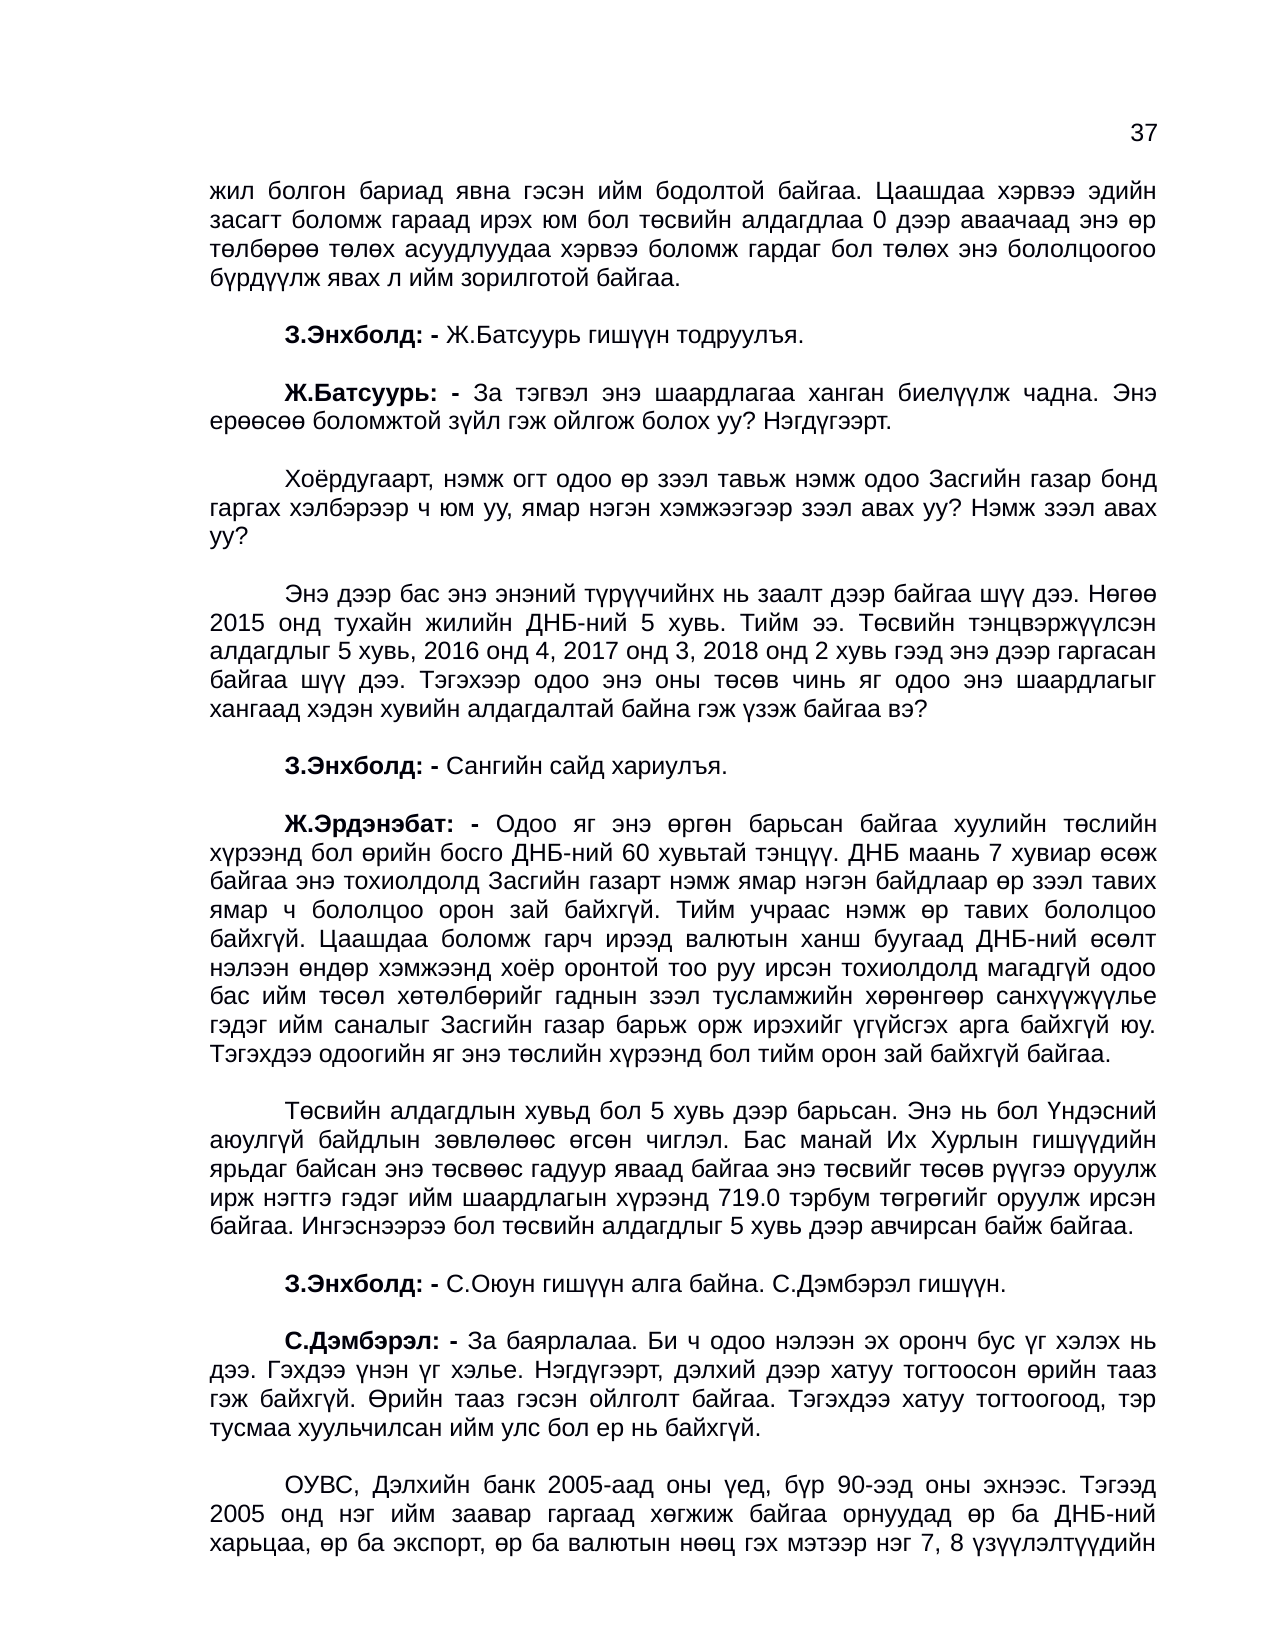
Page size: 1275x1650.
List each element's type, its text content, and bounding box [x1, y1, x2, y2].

text Ж.Эрдэнэбат: - Одоо яг энэ өргөн барьсан байгаа хуулийн төслийн хүрээнд бол өрийн босго ДНБ-ний 60 хувьтай тэнцүү. ДНБ маань 7 хувиар өсөж байгаа энэ тохиолдолд Засгийн газарт нэмж ямар нэгэн байдлаар өр зээл тавих ямар ч бололцоо орон зай байхгүй. Тийм учраас нэмж өр тавих бололцоо байхгүй. Цаашдаа боломж гарч ирээд валютын ханш буугаад ДНБ-ний өсөлт нэлээн өндөр хэмжээнд хоёр оронтой тоо руу ирсэн тохиолдолд магадгүй одоо бас ийм төсөл хөтөлбөрийг гаднын зээл тусламжийн хөрөнгөөр санхүүжүүлье гэдэг ийм саналыг Засгийн газар барьж орж ирэхийг үгүйсгэх арга байхгүй юу. Тэгэхдээ одоогийн яг энэ төслийн хүрээнд бол тийм орон зай байхгүй байгаа. [209, 809, 1158, 1068]
text Төсвийн алдагдлын хувьд бол 5 хувь дээр барьсан. Энэ нь бол Үндэсний аюулгүй байдлын зөвлөлөөс өгсөн чиглэл. Бас манай Их Хурлын гишүүдийн ярьдаг байсан энэ төсвөөс гадуур яваад байгаа энэ төсвийг төсөв рүүгээ оруулж ирж нэгтгэ гэдэг ийм шаардлагын хүрээнд 719.0 тэрбум төгрөгийг оруулж ирсэн байгаа. Ингэснээрээ бол төсвийн алдагдлыг 5 хувь дээр авчирсан байж байгаа. [209, 1096, 1158, 1240]
text С.Дэмбэрэл: - За баярлалаа. Би ч одоо нэлээн эх оронч бус үг хэлэх нь дээ. Гэхдээ үнэн үг хэлье. Нэгдүгээрт, дэлхий дээр хатуу тогтоосон өрийн тааз гэж байхгүй. Өрийн тааз гэсэн ойлголт байгаа. Тэгэхдээ хатуу тогтоогоод, тэр тусмаа хуульчилсан ийм улс бол ер нь байхгүй. [209, 1326, 1158, 1441]
text З.Энхболд: - Ж.Батсуурь гишүүн тодруулъя. [209, 320, 1158, 349]
text Ж.Батсуурь: - За тэгвэл энэ шаардлагаа ханган биелүүлж чадна. Энэ ерөөсөө боломжтой зүйл гэж ойлгож болох уу? Нэгдүгээрт. [209, 378, 1158, 435]
text З.Энхболд: - С.Оюун гишүүн алга байна. С.Дэмбэрэл гишүүн. [209, 1269, 1158, 1298]
text Хоёрдугаарт, нэмж огт одоо өр зээл тавьж нэмж одоо Засгийн газар бонд гаргах хэлбэрээр ч юм уу, ямар нэгэн хэмжээгээр зээл авах уу? Нэмж зээл авах уу? [209, 464, 1158, 550]
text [209, 1470, 1158, 1556]
text Энэ дээр бас энэ энэний түрүүчийнх нь заалт дээр байгаа шүү дээ. Нөгөө 2015 онд тухайн жилийн ДНБ-ний 5 хувь. Тийм ээ. Төсвийн тэнцвэржүүлсэн алдагдлыг 5 хувь, 2016 онд 4, 2017 онд 3, 2018 онд 2 хувь гээд энэ дээр гаргасан байгаа шүү дээ. Тэгэхээр одоо энэ оны төсөв чинь яг одоо энэ шаардлагыг хангаад хэдэн хувийн алдагдалтай байна гэж үзэж байгаа вэ? [209, 579, 1158, 723]
text З.Энхболд: - Сангийн сайд хариулъя. [209, 751, 1158, 780]
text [209, 176, 1158, 291]
